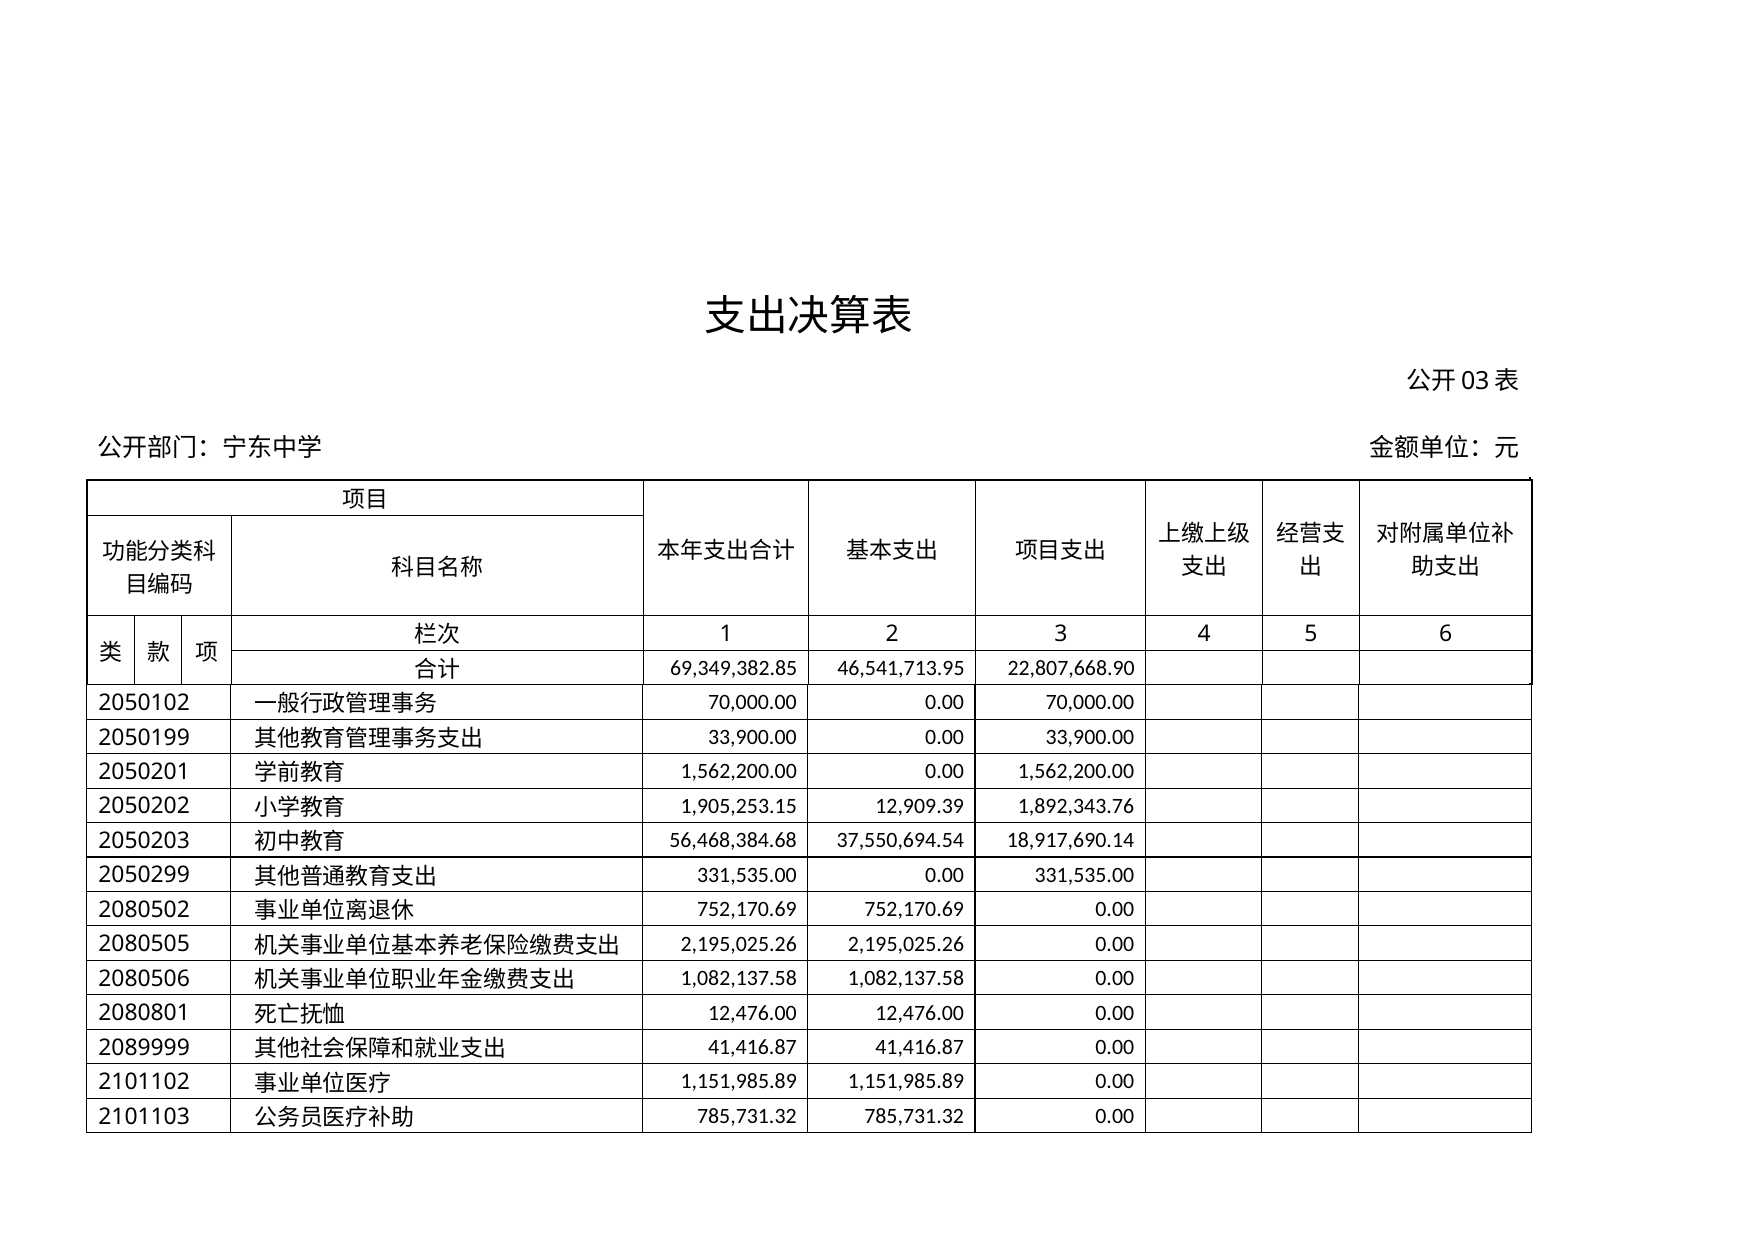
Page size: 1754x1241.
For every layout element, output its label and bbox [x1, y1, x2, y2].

table_header [75, 85, 1542, 1133]
